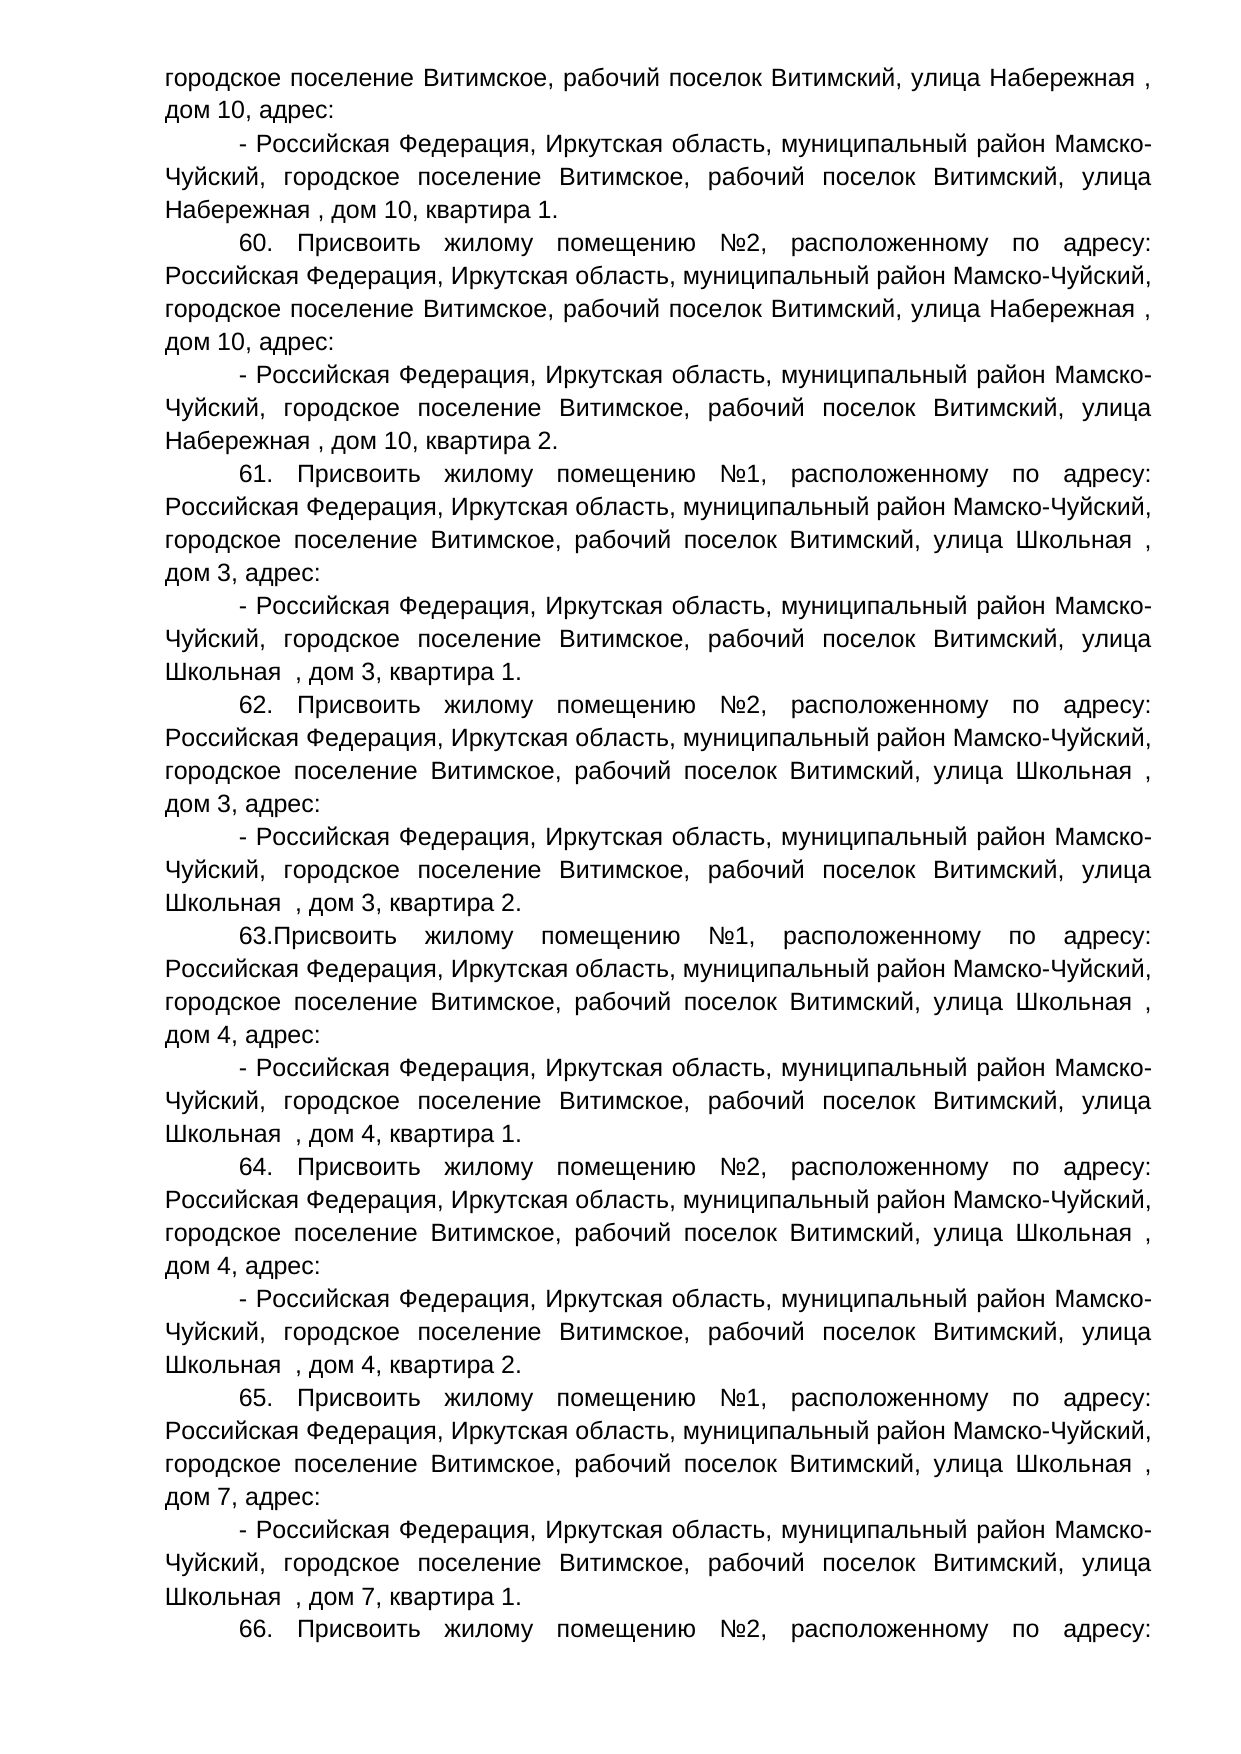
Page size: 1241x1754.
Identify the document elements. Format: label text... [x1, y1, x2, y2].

list 60. Присвоить жилому помещению №2, расположенному по адресу: Российская Федерация, Иркутская область, муниципальный район Мамско-Чуйский, городское поселение Витимское, рабочий поселок Витимский, улица Набережная , дом 10, адрес: [164, 228, 1153, 355]
list 61. Присвоить жилому помещению №1, расположенному по адресу: Российская Федерация, Иркутская область, муниципальный район Мамско-Чуйский, городское поселение Витимское, рабочий поселок Витимский, улица Школьная , дом 3, адрес: [164, 459, 1153, 587]
list 64. Присвоить жилому помещению №2, расположенному по адресу: Российская Федерация, Иркутская область, муниципальный район Мамско-Чуйский, городское поселение Витимское, рабочий поселок Витимский, улица Школьная , дом 4, адрес: [164, 1152, 1153, 1280]
list 65. Присвоить жилому помещению №1, расположенному по адресу: Российская Федерация, Иркутская область, муниципальный район Мамско-Чуйский, городское поселение Витимское, рабочий поселок Витимский, улица Школьная , дом 7, адрес: [164, 1383, 1153, 1511]
list - Российская Федерация, Иркутская область, муниципальный район Мамско-Чуйский, городское поселение Витимское, рабочий поселок Витимский, улица Школьная , дом 4, квартира 2. [164, 1284, 1153, 1379]
list 63.Присвоить жилому помещению №1, расположенному по адресу: Российская Федерация, Иркутская область, муниципальный район Мамско-Чуйский, городское поселение Витимское, рабочий поселок Витимский, улица Школьная , дом 4, адрес: [164, 921, 1153, 1049]
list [164, 62, 1153, 124]
list - Российская Федерация, Иркутская область, муниципальный район Мамско-Чуйский, городское поселение Витимское, рабочий поселок Витимский, улица Набережная , дом 10, квартира 1. [164, 128, 1153, 223]
list - Российская Федерация, Иркутская область, муниципальный район Мамско-Чуйский, городское поселение Витимское, рабочий поселок Витимский, улица Школьная , дом 7, квартира 1. [164, 1515, 1153, 1610]
list - Российская Федерация, Иркутская область, муниципальный район Мамско-Чуйский, городское поселение Витимское, рабочий поселок Витимский, улица Набережная , дом 10, квартира 2. [164, 360, 1153, 454]
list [164, 1614, 1153, 1643]
list 62. Присвоить жилому помещению №2, расположенному по адресу: Российская Федерация, Иркутская область, муниципальный район Мамско-Чуйский, городское поселение Витимское, рабочий поселок Витимский, улица Школьная , дом 3, адрес: [164, 690, 1153, 818]
list - Российская Федерация, Иркутская область, муниципальный район Мамско-Чуйский, городское поселение Витимское, рабочий поселок Витимский, улица Школьная , дом 3, квартира 1. [164, 591, 1153, 686]
list - Российская Федерация, Иркутская область, муниципальный район Мамско-Чуйский, городское поселение Витимское, рабочий поселок Витимский, улица Школьная , дом 4, квартира 1. [164, 1053, 1153, 1148]
list - Российская Федерация, Иркутская область, муниципальный район Мамско-Чуйский, городское поселение Витимское, рабочий поселок Витимский, улица Школьная , дом 3, квартира 2. [164, 822, 1153, 917]
